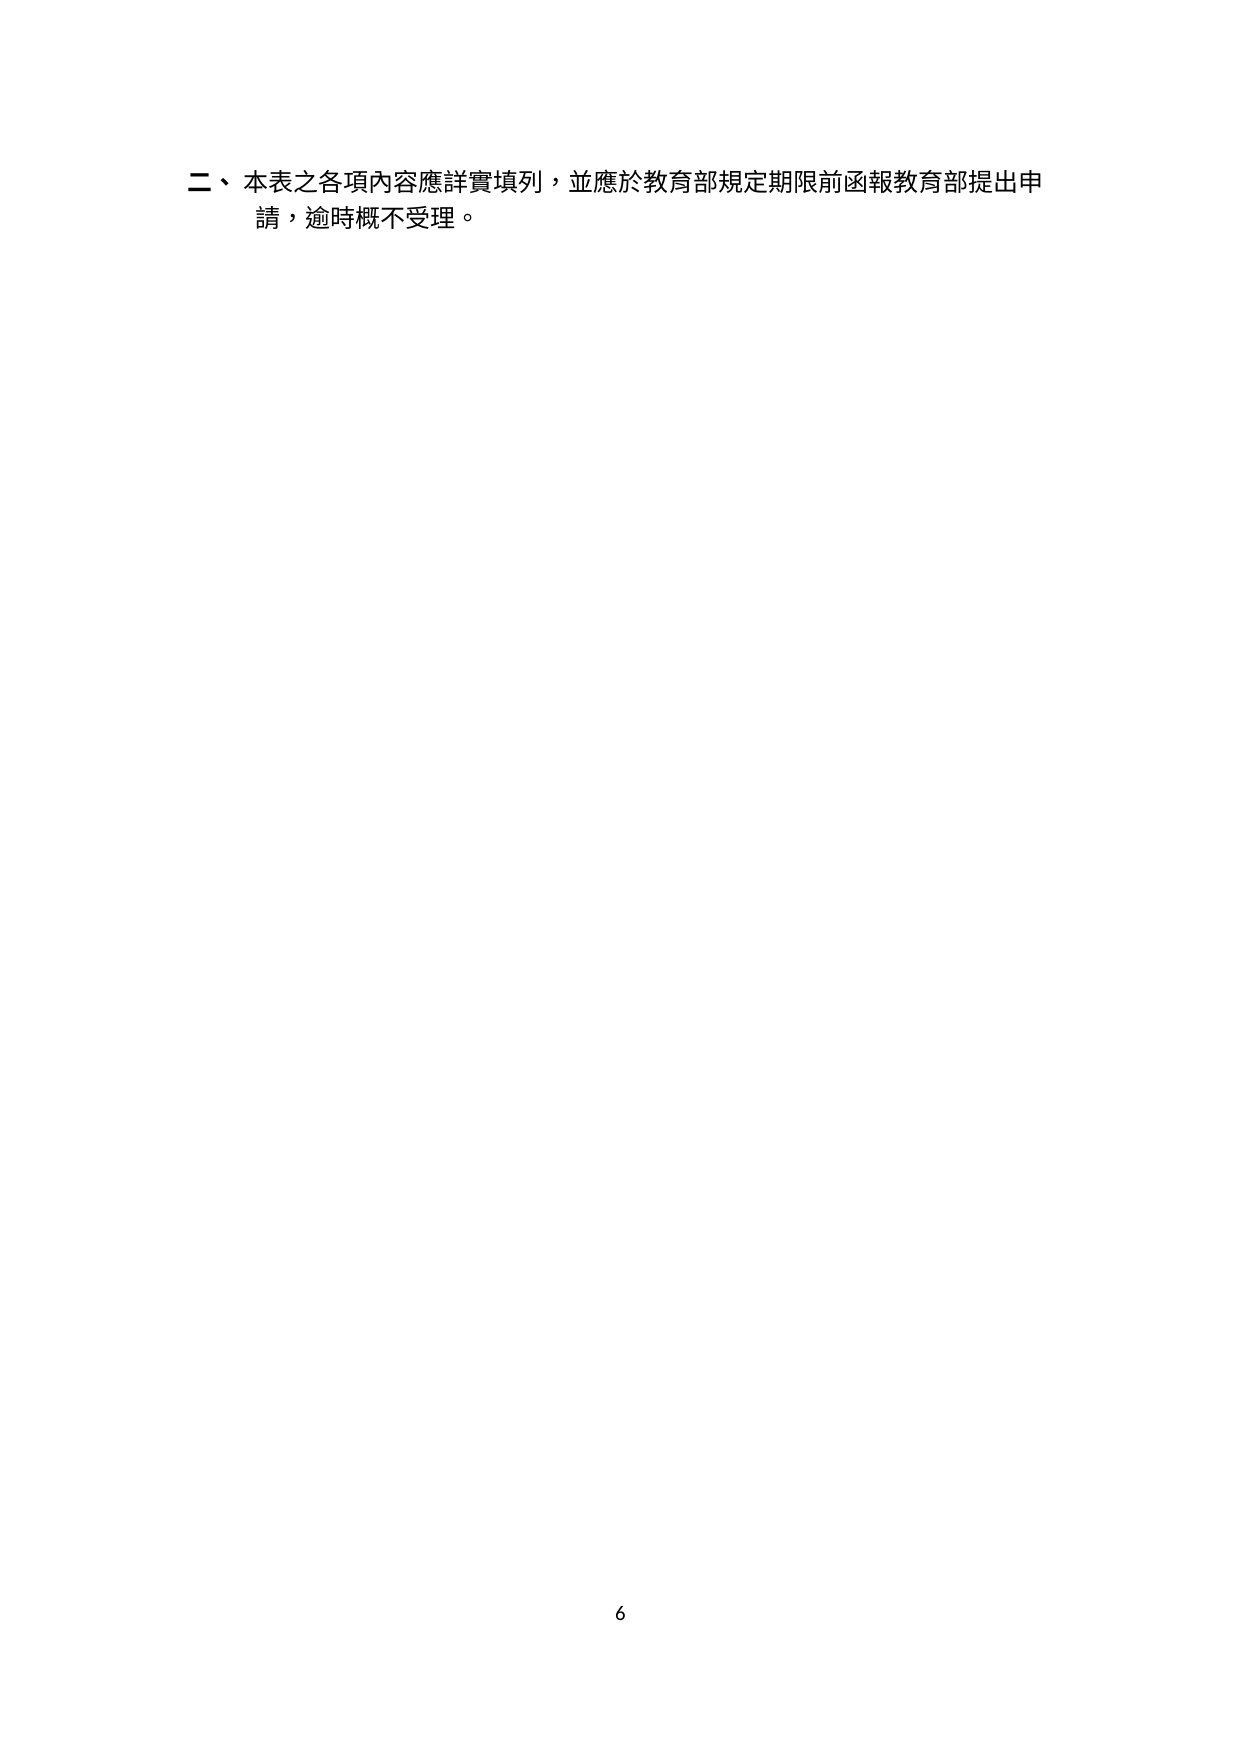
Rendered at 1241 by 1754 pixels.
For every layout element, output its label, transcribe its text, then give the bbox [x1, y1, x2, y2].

list 本表之各項內容應詳實填列，並應於教育部規定期限前函報教育部提出申請，逾時概不受理。 [187, 162, 1053, 235]
